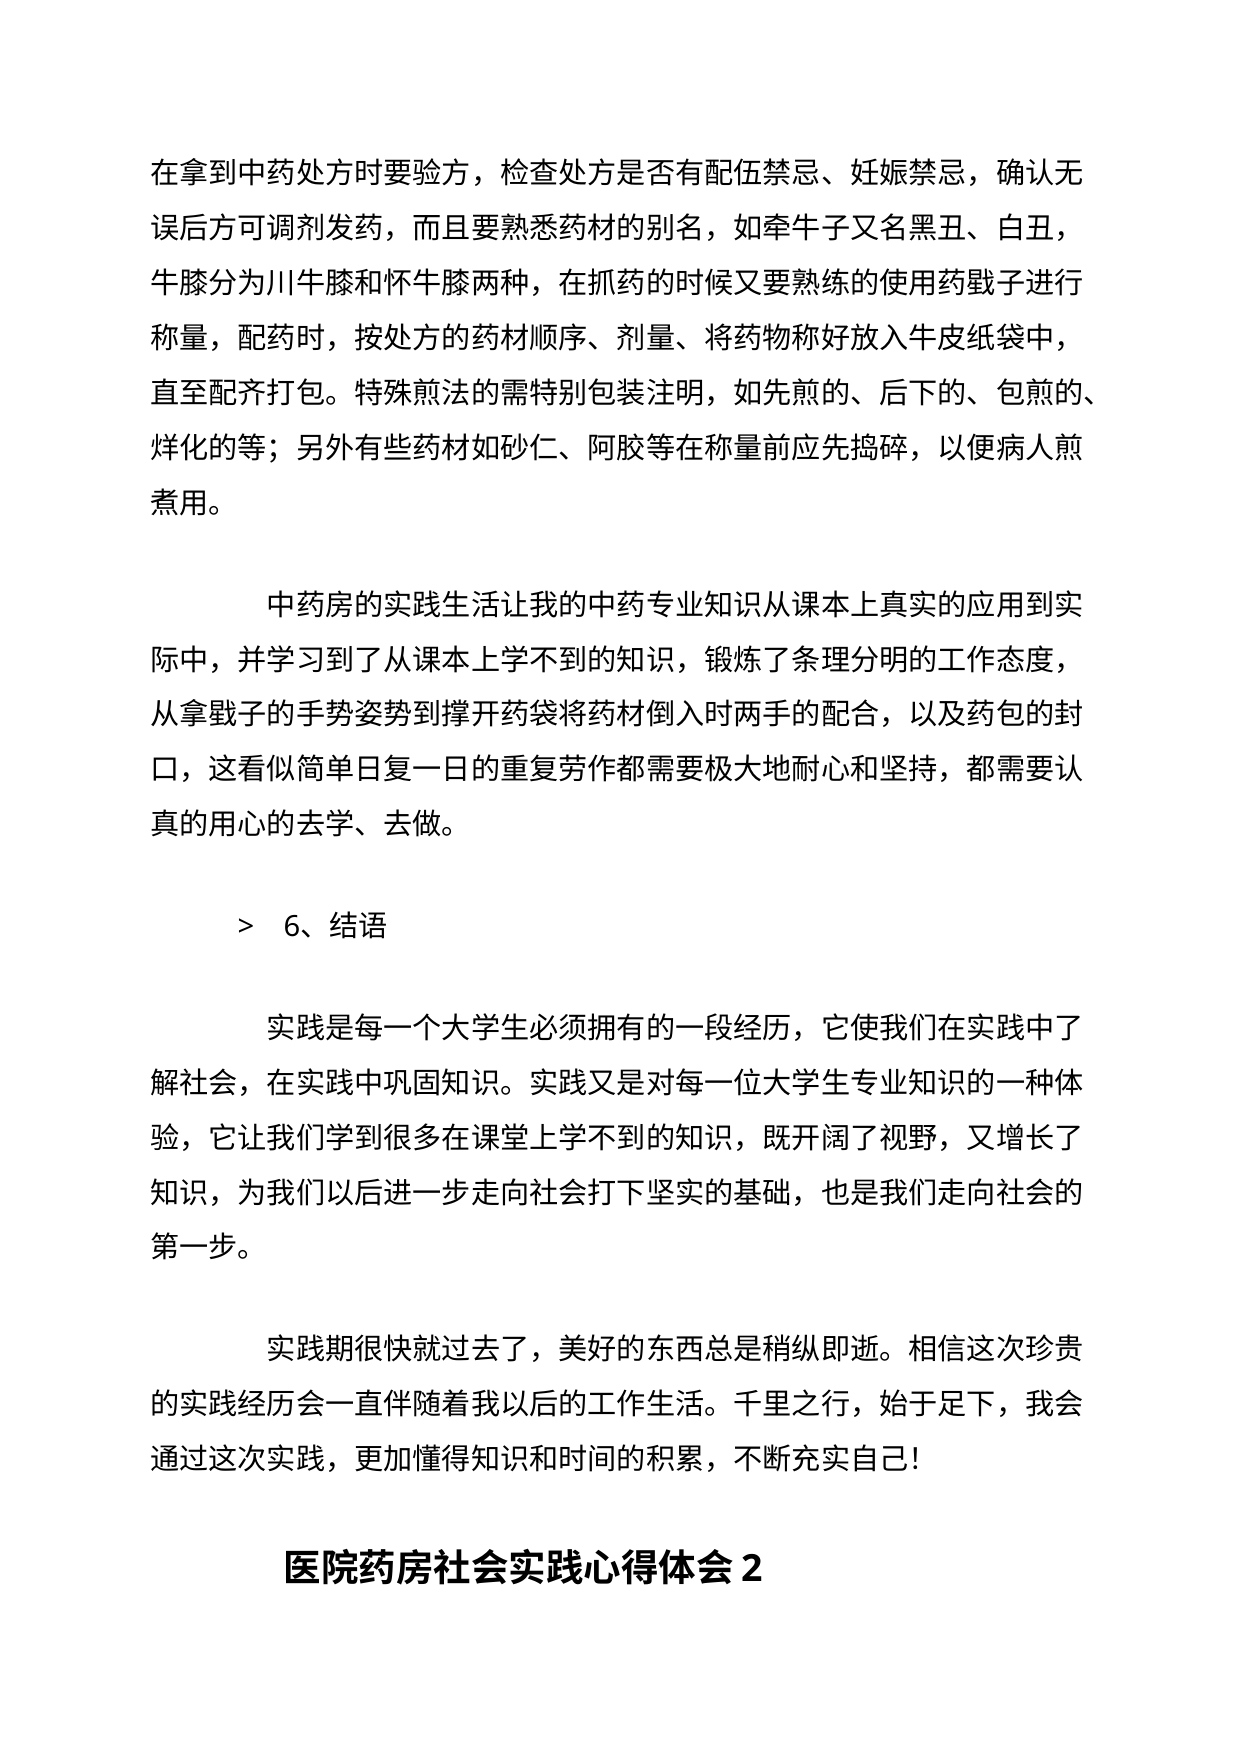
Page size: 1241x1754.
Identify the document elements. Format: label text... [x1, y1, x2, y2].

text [150, 150, 1090, 522]
text 实践是每一个大学生必须拥有的一段经历，它使我们在实践中了解社会，在实践中巩固知识。实践又是对每一位大学生专业知识的一种体验，它让我们学到很多在课堂上学不到的知识，既开阔了视野，又增长了知识，为我们以后进一步走向社会打下坚实的基础，也是我们走向社会的第一步。 [150, 1004, 1090, 1266]
text 中药房的实践生活让我的中药专业知识从课本上真实的应用到实际中，并学习到了从课本上学不到的知识，锻炼了条理分明的工作态度，从拿戥子的手势姿势到撑开药袋将药材倒入时两手的配合，以及药包的封口，这看似简单日复一日的重复劳作都需要极大地耐心和坚持，都需要认真的用心的去学、去做。 [150, 581, 1090, 843]
text > 6、结语 [150, 902, 1090, 945]
text 医院药房社会实践心得体会2 [150, 1537, 1090, 1592]
text 实践期很快就过去了，美好的东西总是稍纵即逝。相信这次珍贵的实践经历会一直伴随着我以后的工作生活。千里之行，始于足下，我会通过这次实践，更加懂得知识和时间的积累，不断充实自己！ [150, 1326, 1090, 1478]
